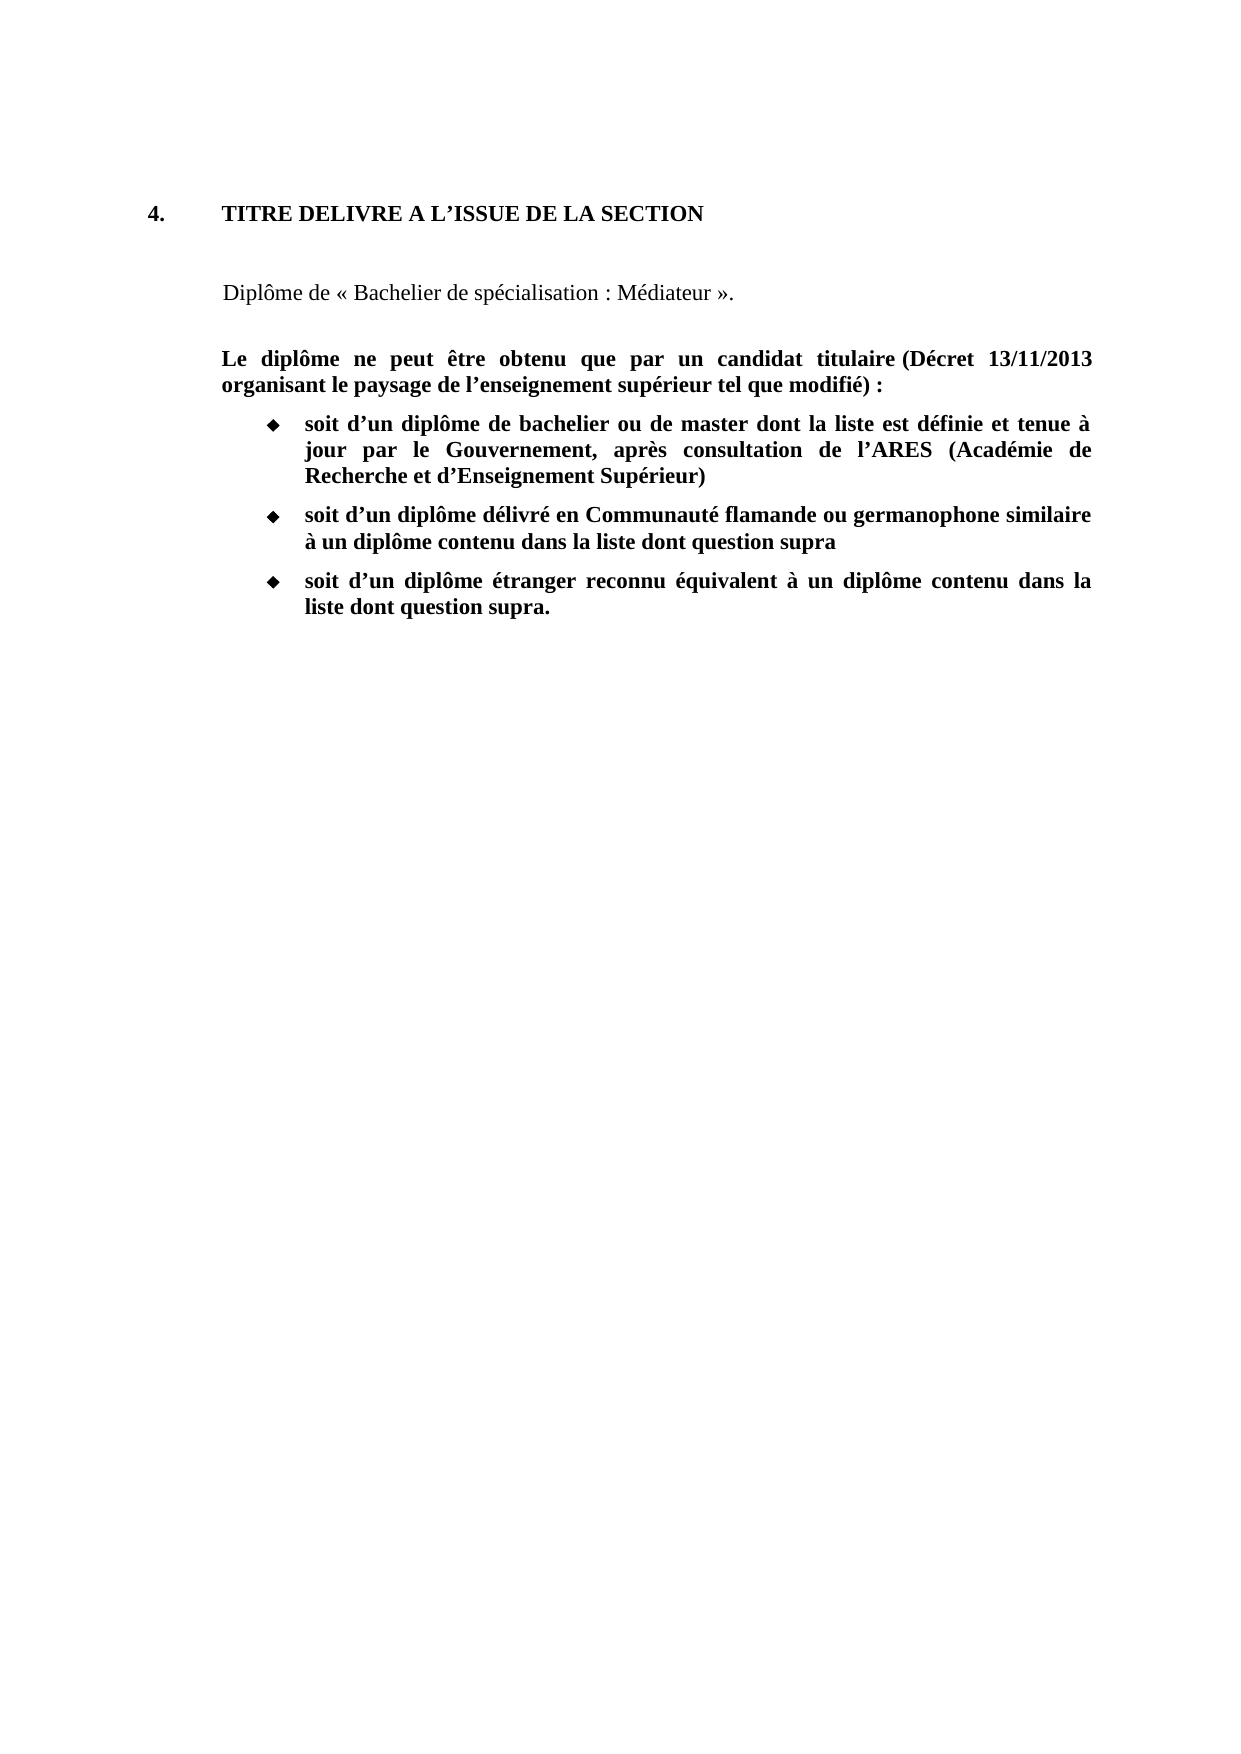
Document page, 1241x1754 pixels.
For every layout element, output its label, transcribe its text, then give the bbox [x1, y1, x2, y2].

list soit d’un diplôme délivré en Communauté flamande ou germanophone similaire à un diplôme contenu dans la liste dont question supra [267, 501, 1092, 554]
text Le diplôme ne peut être obtenu que par un candidat titulaire (Décret 13/11/2013 organisant le paysage de l’enseignement supérieur tel que modifié) : [221, 345, 1092, 397]
text Diplôme de « Bachelier de spécialisation : Médiateur ». [223, 279, 1092, 306]
list soit d’un diplôme étranger reconnu équivalent à un diplôme contenu dans la liste dont question supra. [267, 567, 1092, 619]
list soit d’un diplôme de bachelier ou de master dont la liste est définie et tenue à jour par le Gouvernement, après consultation de l’ARES (Académie de Recherche et d’Enseignement Supérieur) [267, 410, 1092, 489]
text 4. TITRE DELIVRE A L’ISSUE DE LA SECTION [148, 200, 1092, 227]
